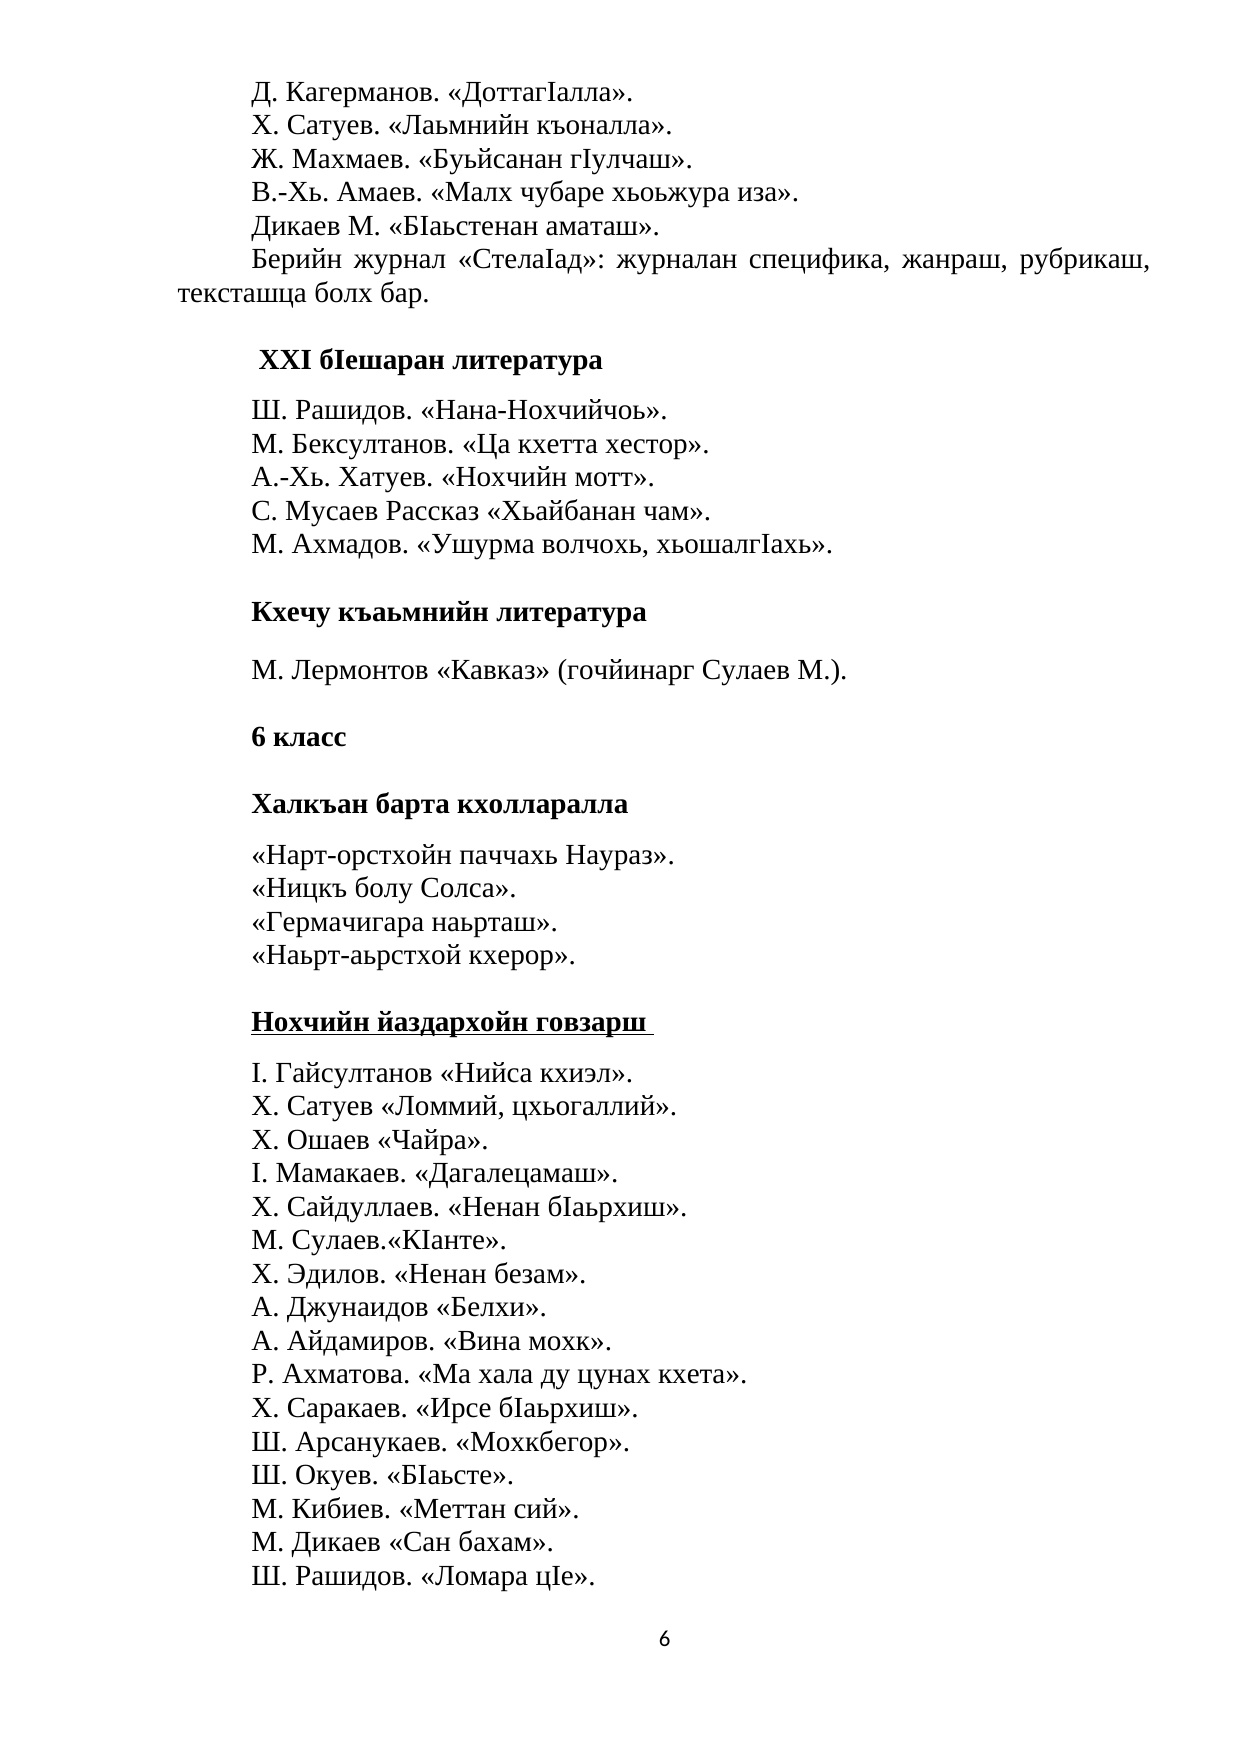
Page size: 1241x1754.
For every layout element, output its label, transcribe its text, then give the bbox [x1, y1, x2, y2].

text Ж. Махмаев. «Буьйсанан гIулчаш». [177, 141, 1152, 174]
text М. Дикаев «Сан бахам». [177, 1524, 1152, 1558]
text Х. Эдилов. «Ненан безам». [177, 1256, 1152, 1289]
text Х. Сайдуллаев. «Ненан бIаьрхиш». [177, 1189, 1152, 1222]
text Х. Ошаев «Чайра». [177, 1122, 1152, 1155]
list Дикаев М. «БIаьстенан аматаш». [177, 208, 1152, 242]
text «Ницкъ болу Солса». [177, 870, 1152, 904]
text А. Айдамиров. «Вина мохк». [177, 1323, 1152, 1357]
text Р. Ахматова. «Ма хала ду цунах кхета». [177, 1357, 1152, 1390]
text М. Кибиев. «Меттан сий». [177, 1491, 1152, 1524]
text «Гермачигара наьрташ». [177, 904, 1152, 937]
text Нохчийн йаздархойн говзарш [177, 1004, 1152, 1038]
text Ш. Рашидов. «Ломара цIе». [177, 1558, 1152, 1591]
list М. Ахмадов. «Ушурма волчохь, хьошалгIахь». [177, 527, 1152, 560]
text Халкъан барта кхолларалла [177, 786, 1152, 820]
text С. Мусаев Рассказ «Хьайбанан чам». [177, 493, 1152, 527]
text Д. Кагерманов. «ДоттагIалла». [177, 74, 1152, 107]
text А.-Хь. Хатуев. «Нохчийн мотт». [177, 459, 1152, 493]
list 6 класс [233, 719, 1152, 753]
list В.-Хь. Амаев. «Малх чубаре хьоьжура иза». [177, 174, 1152, 208]
list М. Лермонтов «Кавказ» (гочйинарг Сулаев М.). [177, 652, 1152, 686]
text Х. Сатуев «Ломмий, цхьогаллий». [177, 1088, 1152, 1122]
text Берийн журнал «СтелаIад»: журналан специфика, жанраш, рубрикаш, тексташца болх бар. [177, 242, 1152, 309]
list «Нарт-орстхойн паччахь Наураз». [177, 837, 1152, 870]
text М. Сулаев.«КIанте». [177, 1222, 1152, 1256]
text Х. Сатуев. «Лаьмнийн къоналла». [177, 107, 1152, 141]
text Ӏ. Мамакаев. «Дагалецамаш». [177, 1155, 1152, 1189]
text «Наьрт-аьрстхой кхерор». [177, 937, 1152, 971]
text А. Джунаидов «Белхи». [177, 1289, 1152, 1323]
text Ш. Окуев. «БIаьсте». [177, 1457, 1152, 1491]
text Ш. Арсанукаев. «Мохкбегор». [177, 1424, 1152, 1457]
text Ӏ. Гайсултанов «Нийса кхиэл». [177, 1055, 1152, 1088]
list Ш. Рашидов. «Нана-Нохчийчоь». [177, 392, 1152, 426]
list Кхечу къаьмнийн литература [177, 594, 1152, 627]
text Х. Саракаев. «Ирсе бIаьрхиш». [177, 1390, 1152, 1424]
text М. Бексултанов. «Ца кхетта хестор». [177, 426, 1152, 459]
text XXI бӀешаран литература [177, 342, 1152, 376]
